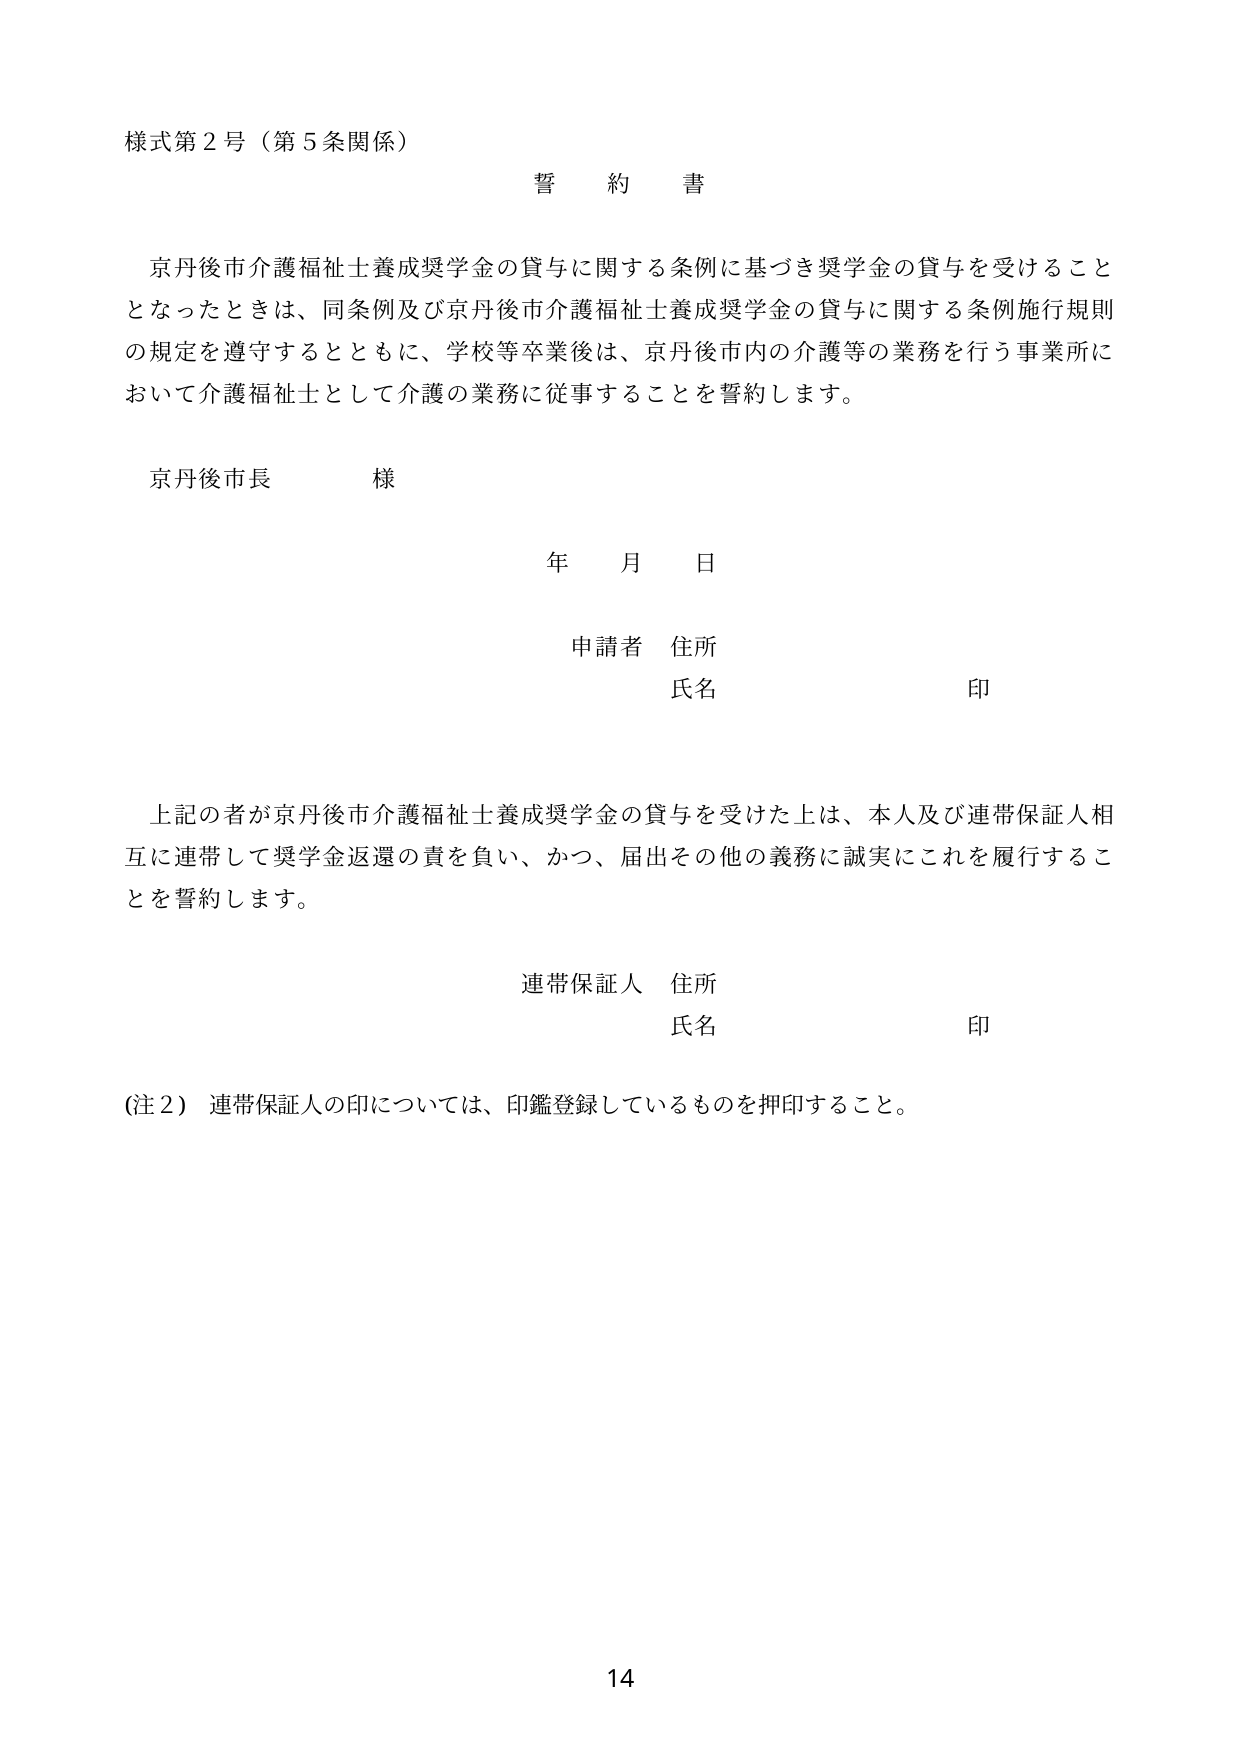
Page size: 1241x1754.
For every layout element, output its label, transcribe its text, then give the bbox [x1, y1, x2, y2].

text 氏名 印 [124, 667, 1116, 709]
text 様式第２号（第５条関係） [124, 119, 1116, 162]
text 申請者 住所 [124, 624, 1116, 667]
text 年 月 日 [124, 540, 1087, 582]
text 上記の者が京丹後市介護福祉士養成奨学金の貸与を受けた上は、本人及び連帯保証人相互に連帯して奨学金返還の責を負い、かつ、届出その他の義務に誠実にこれを履行することを誓約します。 [124, 793, 1116, 919]
text 連帯保証人 住所 [124, 961, 1116, 1003]
text 氏名 印 [124, 1003, 1116, 1045]
text 京丹後市長 様 [124, 456, 1116, 498]
text 誓 約 書 [124, 162, 1116, 204]
text (注２) 連帯保証人の印については、印鑑登録しているものを押印すること。 [124, 1087, 1116, 1121]
text 京丹後市介護福祉士養成奨学金の貸与に関する条例に基づき奨学金の貸与を受けることとなったときは、同条例及び京丹後市介護福祉士養成奨学金の貸与に関する条例施行規則の規定を遵守するとともに、学校等卒業後は、京丹後市内の介護等の業務を行う事業所において介護福祉士として介護の業務に従事することを誓約します。 [124, 246, 1116, 414]
